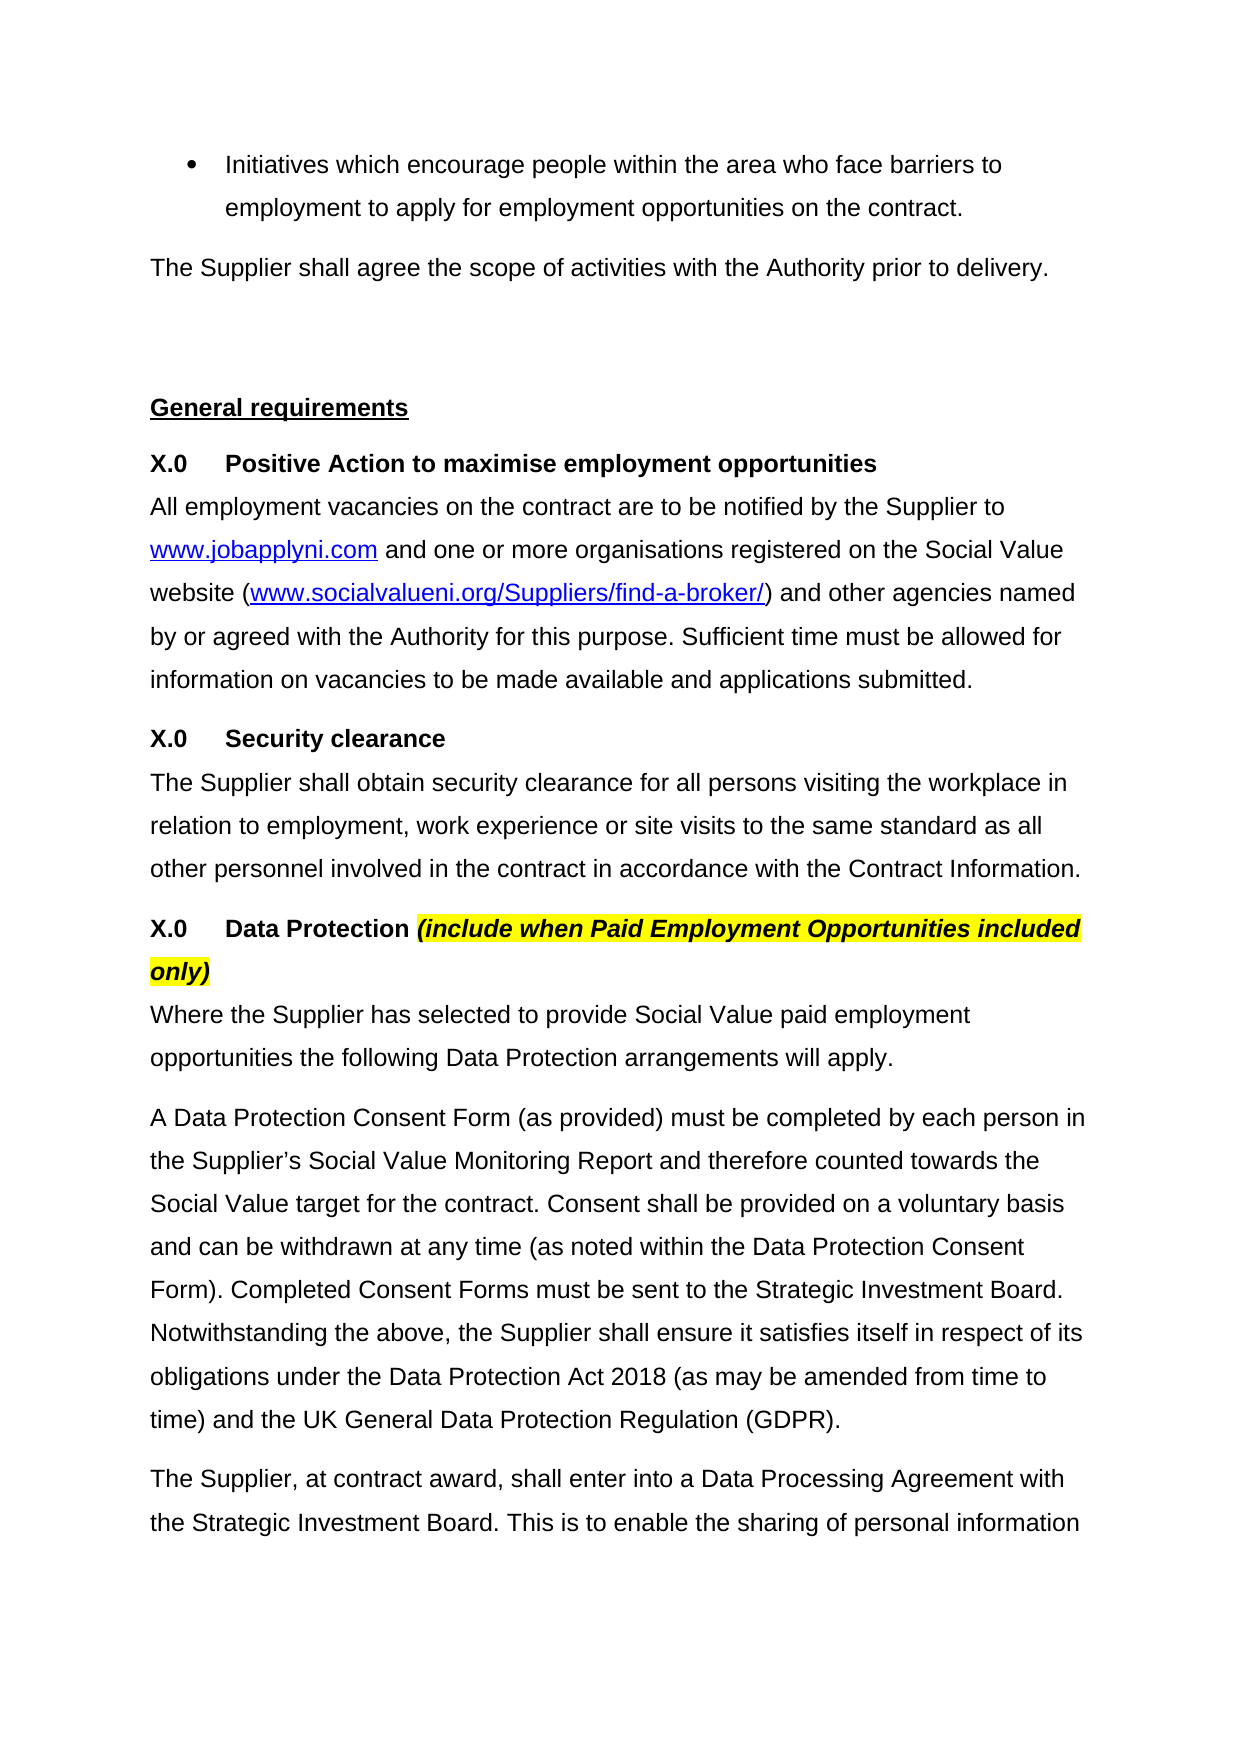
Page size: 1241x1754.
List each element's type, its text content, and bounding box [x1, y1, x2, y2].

list Initiatives which encourage people within the area who face barriers to employment to apply for employment opportunities on the contract. [187, 150, 1090, 222]
text Where the Supplier has selected to provide Social Value paid employment opportunities the following Data Protection arrangements will apply. [150, 1000, 1090, 1072]
subtitle General requirements [150, 393, 1090, 422]
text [150, 1464, 1090, 1536]
text A Data Protection Consent Form (as provided) must be completed by each person in the Supplier’s Social Value Monitoring Report and therefore counted towards the Social Value target for the contract. Consent shall be provided on a voluntary basis and can be withdrawn at any time (as noted within the Data Protection Consent Form). Completed Consent Forms must be sent to the Strategic Investment Board. Notwithstanding the above, the Supplier shall ensure it satisfies itself in respect of its obligations under the Data Protection Act 2018 (as may be amended from time to time) and the UK General Data Protection Regulation (GDPR). [150, 1103, 1090, 1433]
text All employment vacancies on the contract are to be notified by the Supplier to www.jobapplyni.com and one or more organisations registered on the Social Value website (www.socialvalueni.org/Suppliers/find-a-broker/) and other agencies named by or agreed with the Authority for this purpose. Sufficient time must be allowed for information on vacancies to be made available and applications submitted. [150, 492, 1090, 693]
text The Supplier shall agree the scope of activities with the Authority prior to delivery. [150, 253, 1090, 282]
subtitle X.0 Positive Action to maximise employment opportunities [150, 449, 1090, 478]
subtitle X.0 Security clearance [150, 724, 1090, 753]
subtitle X.0 Data Protection (include when Paid Employment Opportunities included only) [150, 914, 1090, 986]
text The Supplier shall obtain security clearance for all persons visiting the workplace in relation to employment, work experience or site visits to the same standard as all other personnel involved in the contract in accordance with the Contract Information. [150, 768, 1090, 883]
